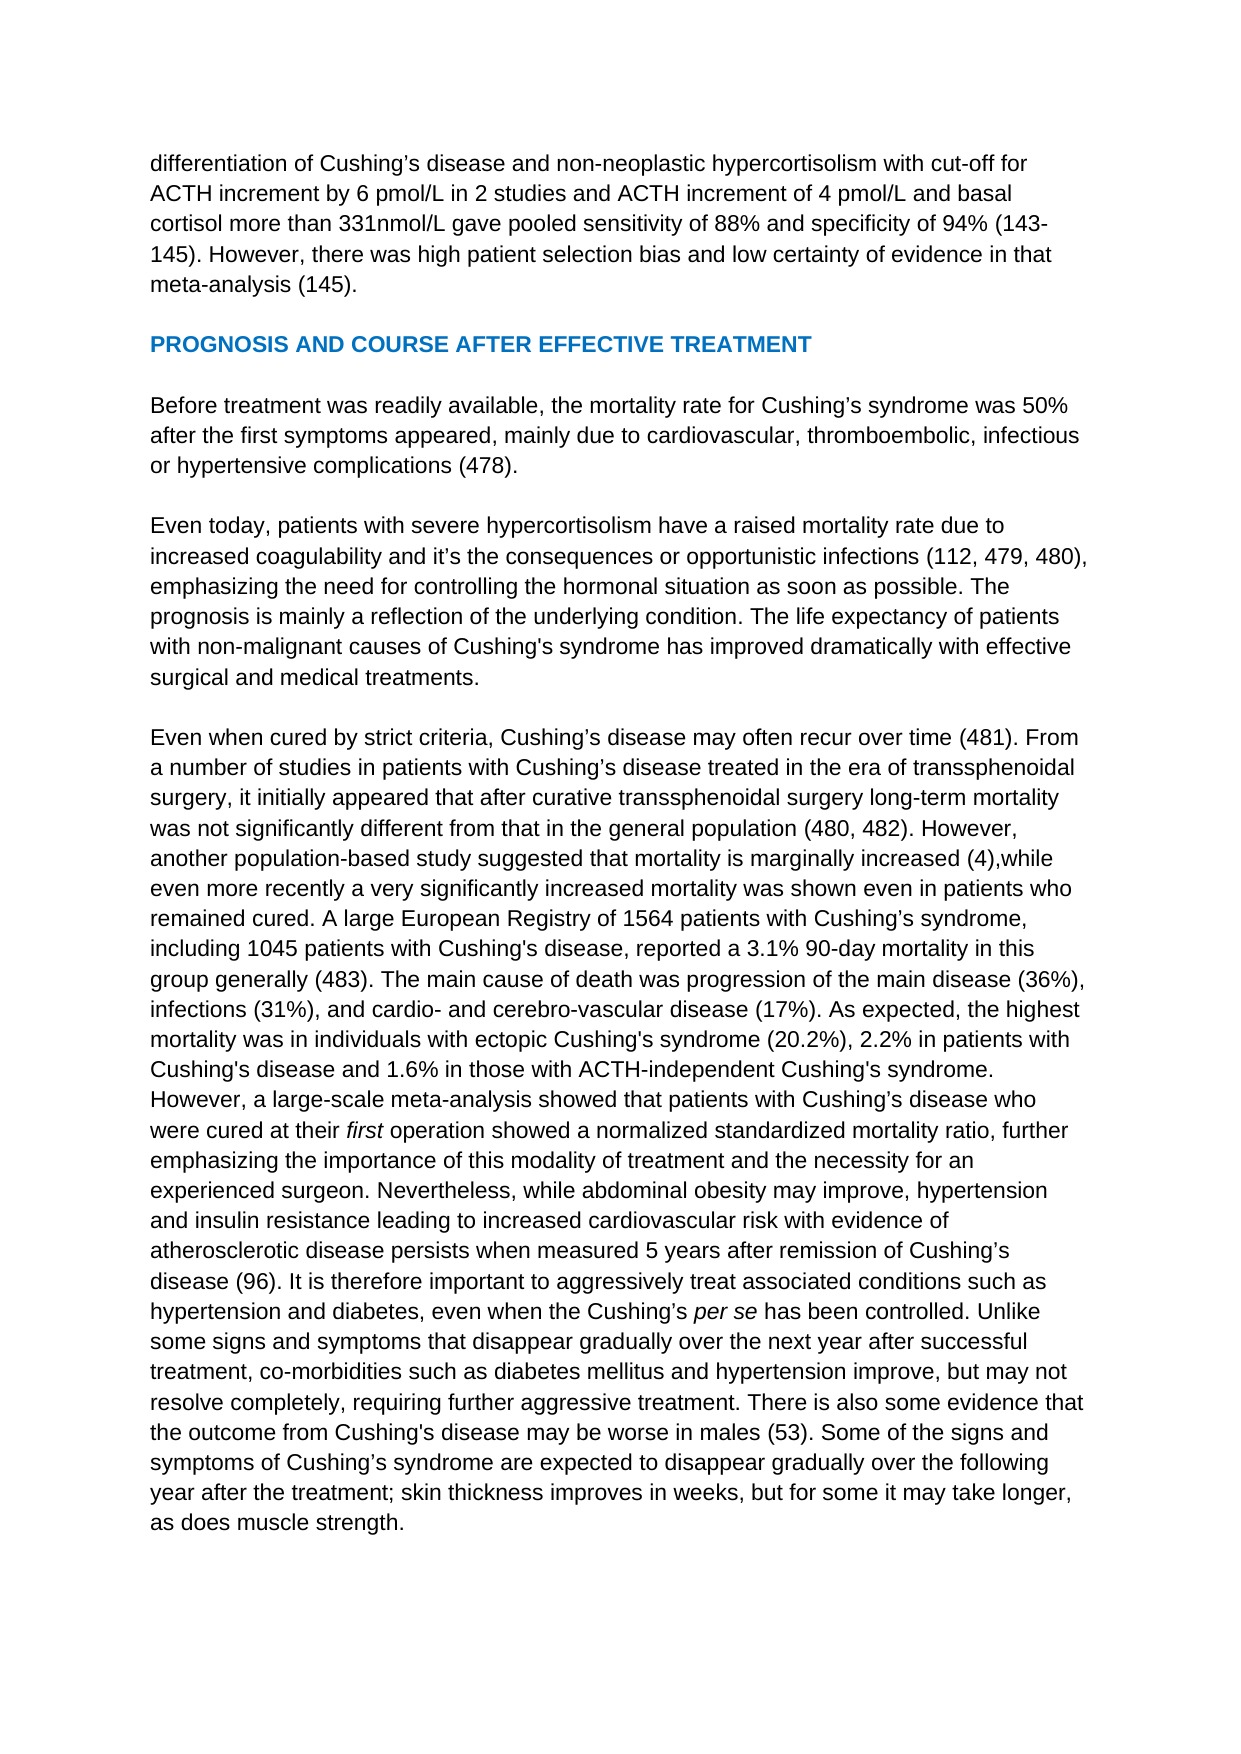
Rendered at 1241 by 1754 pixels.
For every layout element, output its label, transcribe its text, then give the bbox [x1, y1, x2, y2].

text PROGNOSIS AND COURSE AFTER EFFECTIVE TREATMENT [150, 331, 1090, 358]
text Even when cured by strict criteria, Cushing’s disease may often recur over time (481). From a number of studies in patients with Cushing’s disease treated in the era of transsphenoidal surgery, it initially appeared that after curative transsphenoidal surgery long-term mortality was not significantly different from that in the general population (480, 482). However, another population-based study suggested that mortality is marginally increased (4),while even more recently a very significantly increased mortality was shown even in patients who remained cured. A large European Registry of 1564 patients with Cushing’s syndrome, including 1045 patients with Cushing's disease, reported a 3.1% 90-day mortality in this group generally (483). The main cause of death was progression of the main disease (36%), infections (31%), and cardio- and cerebro-vascular disease (17%). As expected, the highest mortality was in individuals with ectopic Cushing's syndrome (20.2%), 2.2% in patients with Cushing's disease and 1.6% in those with ACTH-independent Cushing's syndrome. However, a large-scale meta-analysis showed that patients with Cushing’s disease who were cured at their first operation showed a normalized standardized mortality ratio, further emphasizing the importance of this modality of treatment and the necessity for an experienced surgeon. Nevertheless, while abdominal obesity may improve, hypertension and insulin resistance leading to increased cardiovascular risk with evidence of atherosclerotic disease persists when measured 5 years after remission of Cushing’s disease (96). It is therefore important to aggressively treat associated conditions such as hypertension and diabetes, even when the Cushing’s per se has been controlled. Unlike some signs and symptoms that disappear gradually over the next year after successful treatment, co-morbidities such as diabetes mellitus and hypertension improve, but may not resolve completely, requiring further aggressive treatment. There is also some evidence that the outcome from Cushing's disease may be worse in males (53). Some of the signs and symptoms of Cushing’s syndrome are expected to disappear gradually over the following year after the treatment; skin thickness improves in weeks, but for some it may take longer, as does muscle strength. [150, 724, 1090, 1536]
text Even today, patients with severe hypercortisolism have a raised mortality rate due to increased coagulability and it’s the consequences or opportunistic infections (112, 479, 480), emphasizing the need for controlling the hormonal situation as soon as possible. The prognosis is mainly a reflection of the underlying condition. The life expectancy of patients with non-malignant causes of Cushing's syndrome has improved dramatically with effective surgical and medical treatments. [150, 512, 1090, 690]
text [150, 150, 1090, 297]
text Before treatment was readily available, the mortality rate for Cushing’s syndrome was 50% after the first symptoms appeared, mainly due to cardiovascular, thromboembolic, infectious or hypertensive complications (478). [150, 392, 1090, 478]
